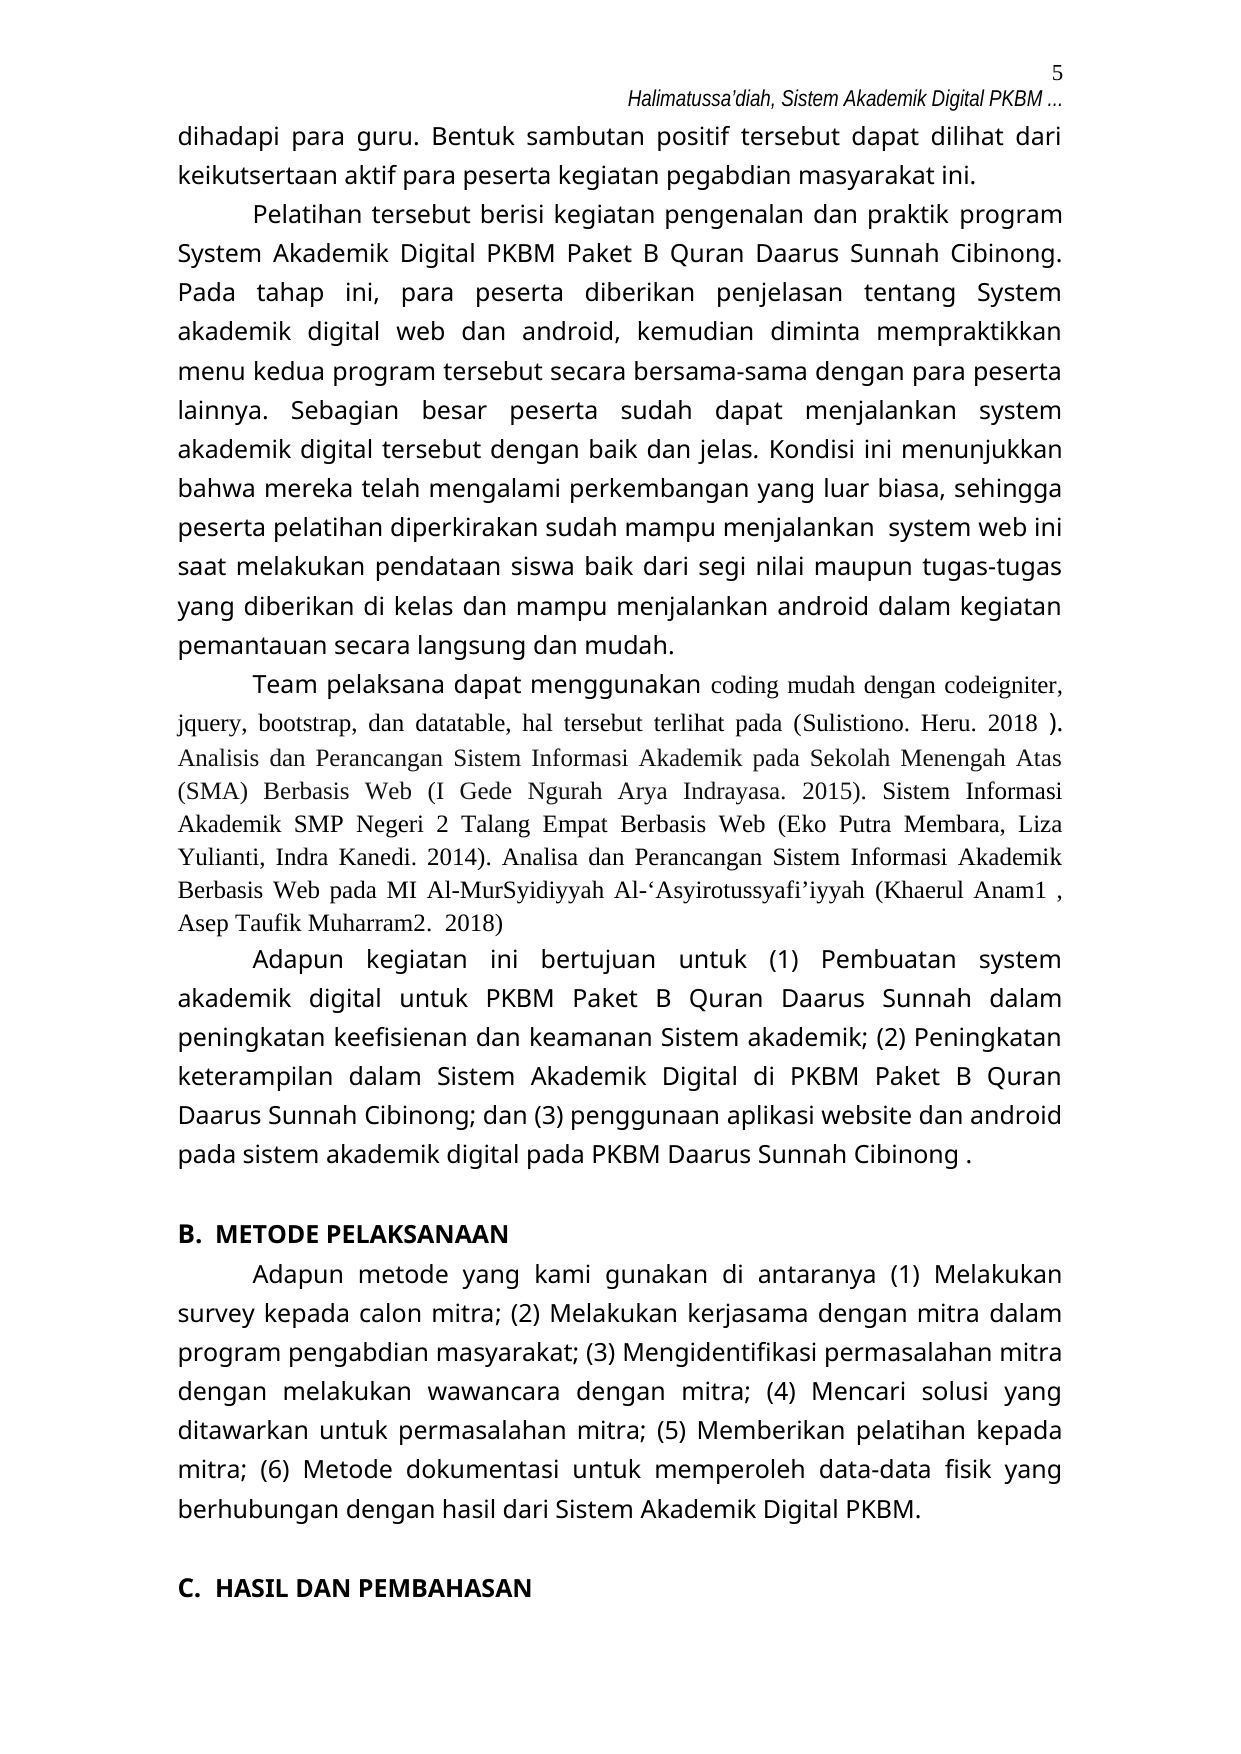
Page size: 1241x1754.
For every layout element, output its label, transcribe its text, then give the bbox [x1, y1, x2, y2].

subtitle METODE PELAKSANAAN [177, 1215, 1063, 1251]
text Adapun kegiatan ini bertujuan untuk (1) Pembuatan system akademik digital untuk PKBM Paket B Quran Daarus Sunnah dalam peningkatan keefisienan dan keamanan Sistem akademik; (2) Peningkatan keterampilan dalam Sistem Akademik Digital di PKBM Paket B Quran Daarus Sunnah Cibinong; dan (3) penggunaan aplikasi website dan android pada sistem akademik digital pada PKBM Daarus Sunnah Cibinong . [177, 941, 1063, 1171]
text Pelatihan tersebut berisi kegiatan pengenalan dan praktik program System Akademik Digital PKBM Paket B Quran Daarus Sunnah Cibinong. Pada tahap ini, para peserta diberikan penjelasan tentang System akademik digital web dan android, kemudian diminta mempraktikkan menu kedua program tersebut secara bersama-sama dengan para peserta lainnya. Sebagian besar peserta sudah dapat menjalankan system akademik digital tersebut dengan baik dan jelas. Kondisi ini menunjukkan bahwa mereka telah mengalami perkembangan yang luar biasa, sehingga peserta pelatihan diperkirakan sudah mampu menjalankan system web ini saat melakukan pendataan siswa baik dari segi nilai maupun tugas-tugas yang diberikan di kelas dan mampu menjalankan android dalam kegiatan pemantauan secara langsung dan mudah. [177, 196, 1063, 661]
text Adapun metode yang kami gunakan di antaranya (1) Melakukan survey kepada calon mitra; (2) Melakukan kerjasama dengan mitra dalam program pengabdian masyarakat; (3) Mengidentifikasi permasalahan mitra dengan melakukan wawancara dengan mitra; (4) Mencari solusi yang ditawarkan untuk permasalahan mitra; (5) Memberikan pelatihan kepada mitra; (6) Metode dokumentasi untuk memperoleh data-data fisik yang berhubungan dengan hasil dari Sistem Akademik Digital PKBM. [177, 1256, 1063, 1525]
subtitle HASIL DAN PEMBAHASAN [177, 1569, 1063, 1605]
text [177, 118, 1063, 191]
text Team pelaksana dapat menggunakan coding mudah dengan codeigniter, jquery, bootstrap, dan datatable, hal tersebut terlihat pada (Sulistiono. Heru. 2018 ). Analisis dan Perancangan Sistem Informasi Akademik pada Sekolah Menengah Atas (SMA) Berbasis Web (I Gede Ngurah Arya Indrayasa. 2015). Sistem Informasi Akademik SMP Negeri 2 Talang Empat Berbasis Web (Eko Putra Membara, Liza Yulianti, Indra Kanedi. 2014). Analisa dan Perancangan Sistem Informasi Akademik Berbasis Web pada MI Al-MurSyidiyyah Al-‘Asyirotussyafi’iyyah (Khaerul Anam1 , Asep Taufik Muharram2. 2018) [177, 666, 1063, 937]
